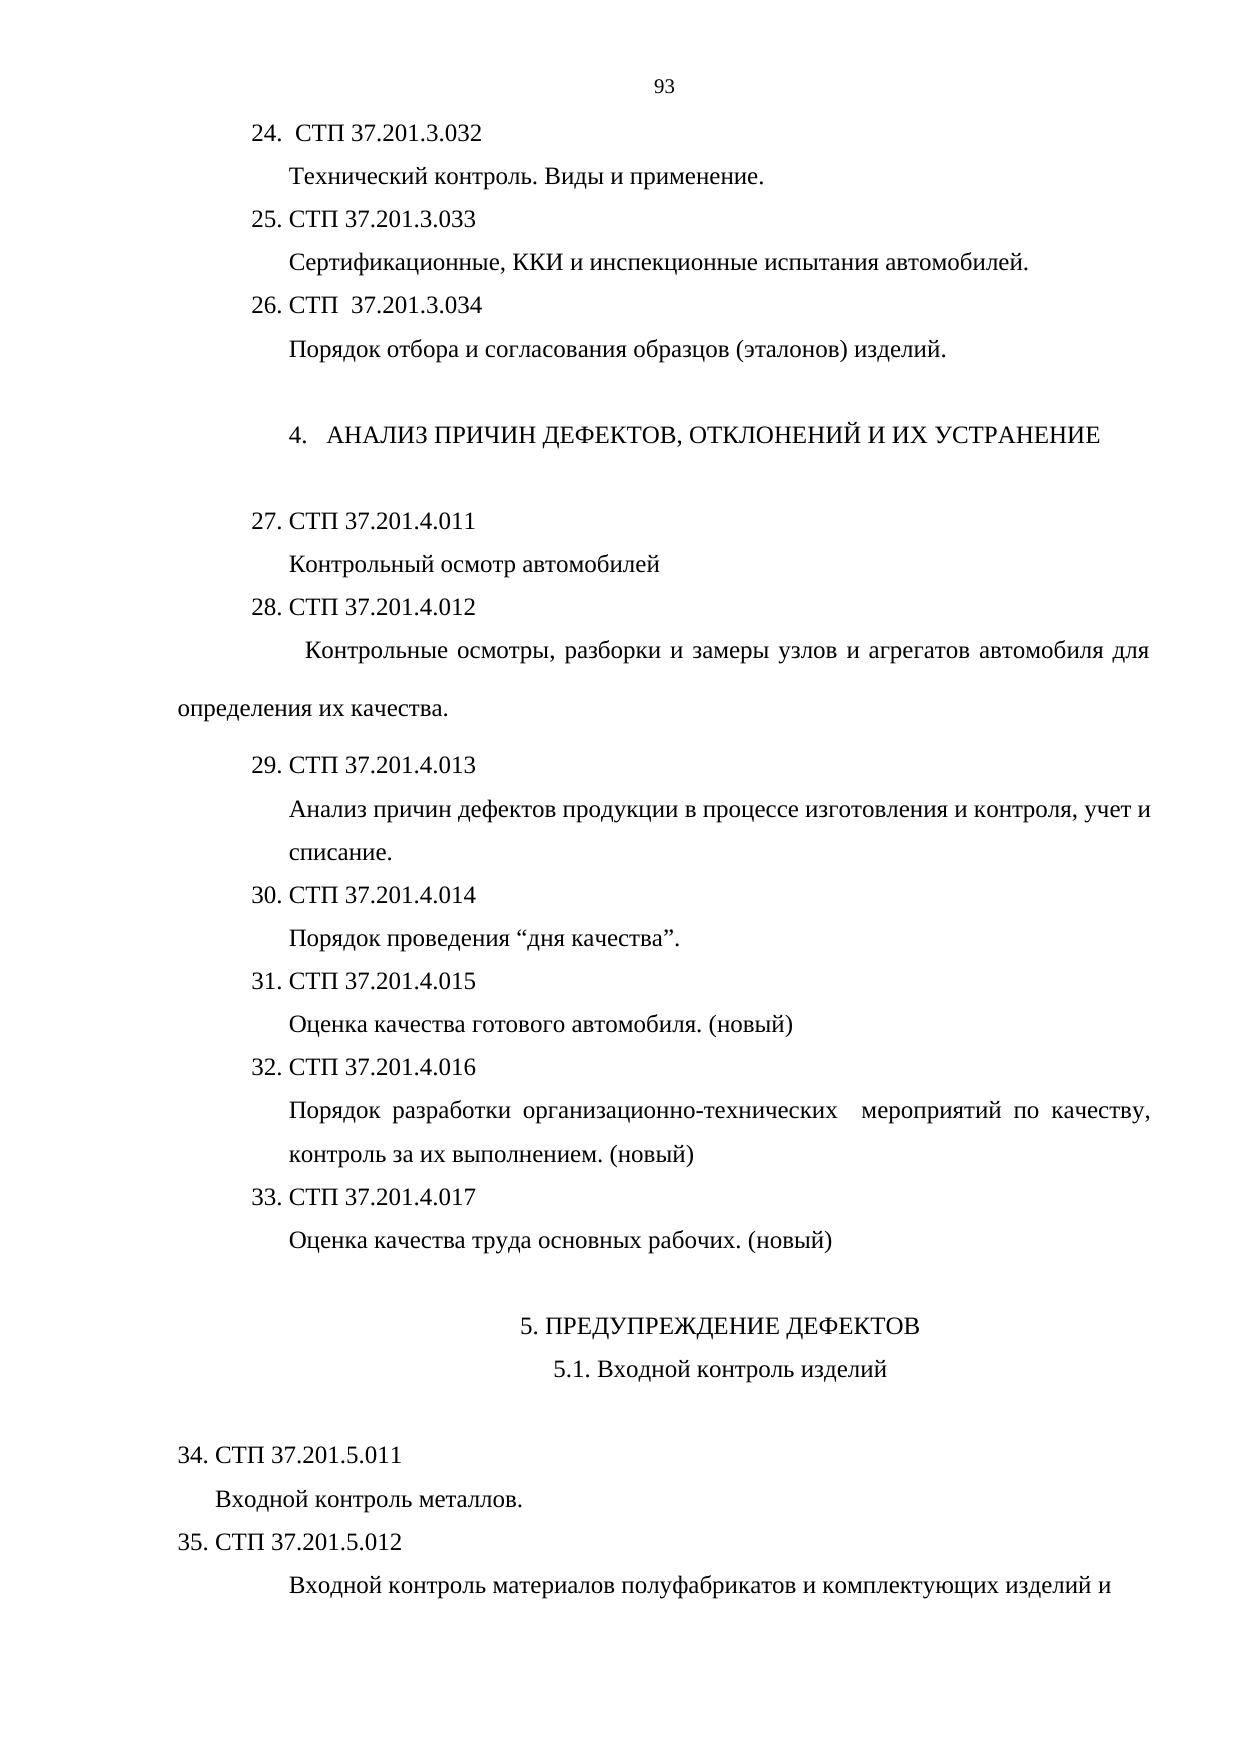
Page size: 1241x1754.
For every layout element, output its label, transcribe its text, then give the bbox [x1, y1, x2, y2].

text 5. ПРЕДУПРЕЖДЕНИЕ ДЕФЕКТОВ [288, 1311, 1152, 1340]
list СТП 37.201.4.017 [251, 1182, 1152, 1211]
list СТП 37.201.4.014 [251, 880, 1152, 909]
text 5.1. Входной контроль изделий [288, 1354, 1152, 1383]
list АНАЛИЗ ПРИЧИН ДЕФЕКТОВ, ОТКЛОНЕНИЙ И ИХ УСТРАНЕНИЕ [288, 420, 1152, 449]
list СТП 37.201.3.032 [251, 118, 1152, 147]
text Порядок отбора и согласования образцов (эталонов) изделий. [288, 334, 1152, 362]
text 28. СТП 37.201.4.012 [177, 592, 1152, 621]
text Сертификационные, ККИ и инспекционные испытания автомобилей. [288, 247, 1152, 276]
text Порядок разработки организационно-технических мероприятий по качеству, контроль за их выполнением. (новый) [288, 1096, 1152, 1167]
list СТП 37.201.3.033 [251, 204, 1152, 233]
text Входной контроль материалов полуфабрикатов и комплектующих изделий и [177, 1570, 1152, 1599]
list СТП 37.201.4.016 [251, 1052, 1152, 1081]
text Порядок проведения “дня качества”. [288, 923, 1152, 952]
text 35. СТП 37.201.5.012 [177, 1527, 1152, 1556]
text Оценка качества труда основных рабочих. (новый) [288, 1225, 1152, 1254]
list СТП 37.201.4.011 [251, 506, 1152, 535]
list СТП 37.201.4.015 [251, 966, 1152, 995]
text Оценка качества готового автомобиля. (новый) [288, 1009, 1152, 1038]
text Контрольные осмотры, разборки и замеры узлов и агрегатов автомобиля для определения их качества. [177, 636, 1152, 722]
list СТП 37.201.3.034 [251, 291, 1152, 319]
text Технический контроль. Виды и применение. [288, 161, 1152, 190]
list СТП 37.201.4.013 [251, 751, 1152, 779]
text Контрольный осмотр автомобилей [288, 549, 1152, 578]
text Входной контроль металлов. [177, 1484, 1152, 1512]
text 34. СТП 37.201.5.011 [177, 1441, 1152, 1469]
text Анализ причин дефектов продукции в процессе изготовления и контроля, учет и списание. [288, 794, 1152, 866]
